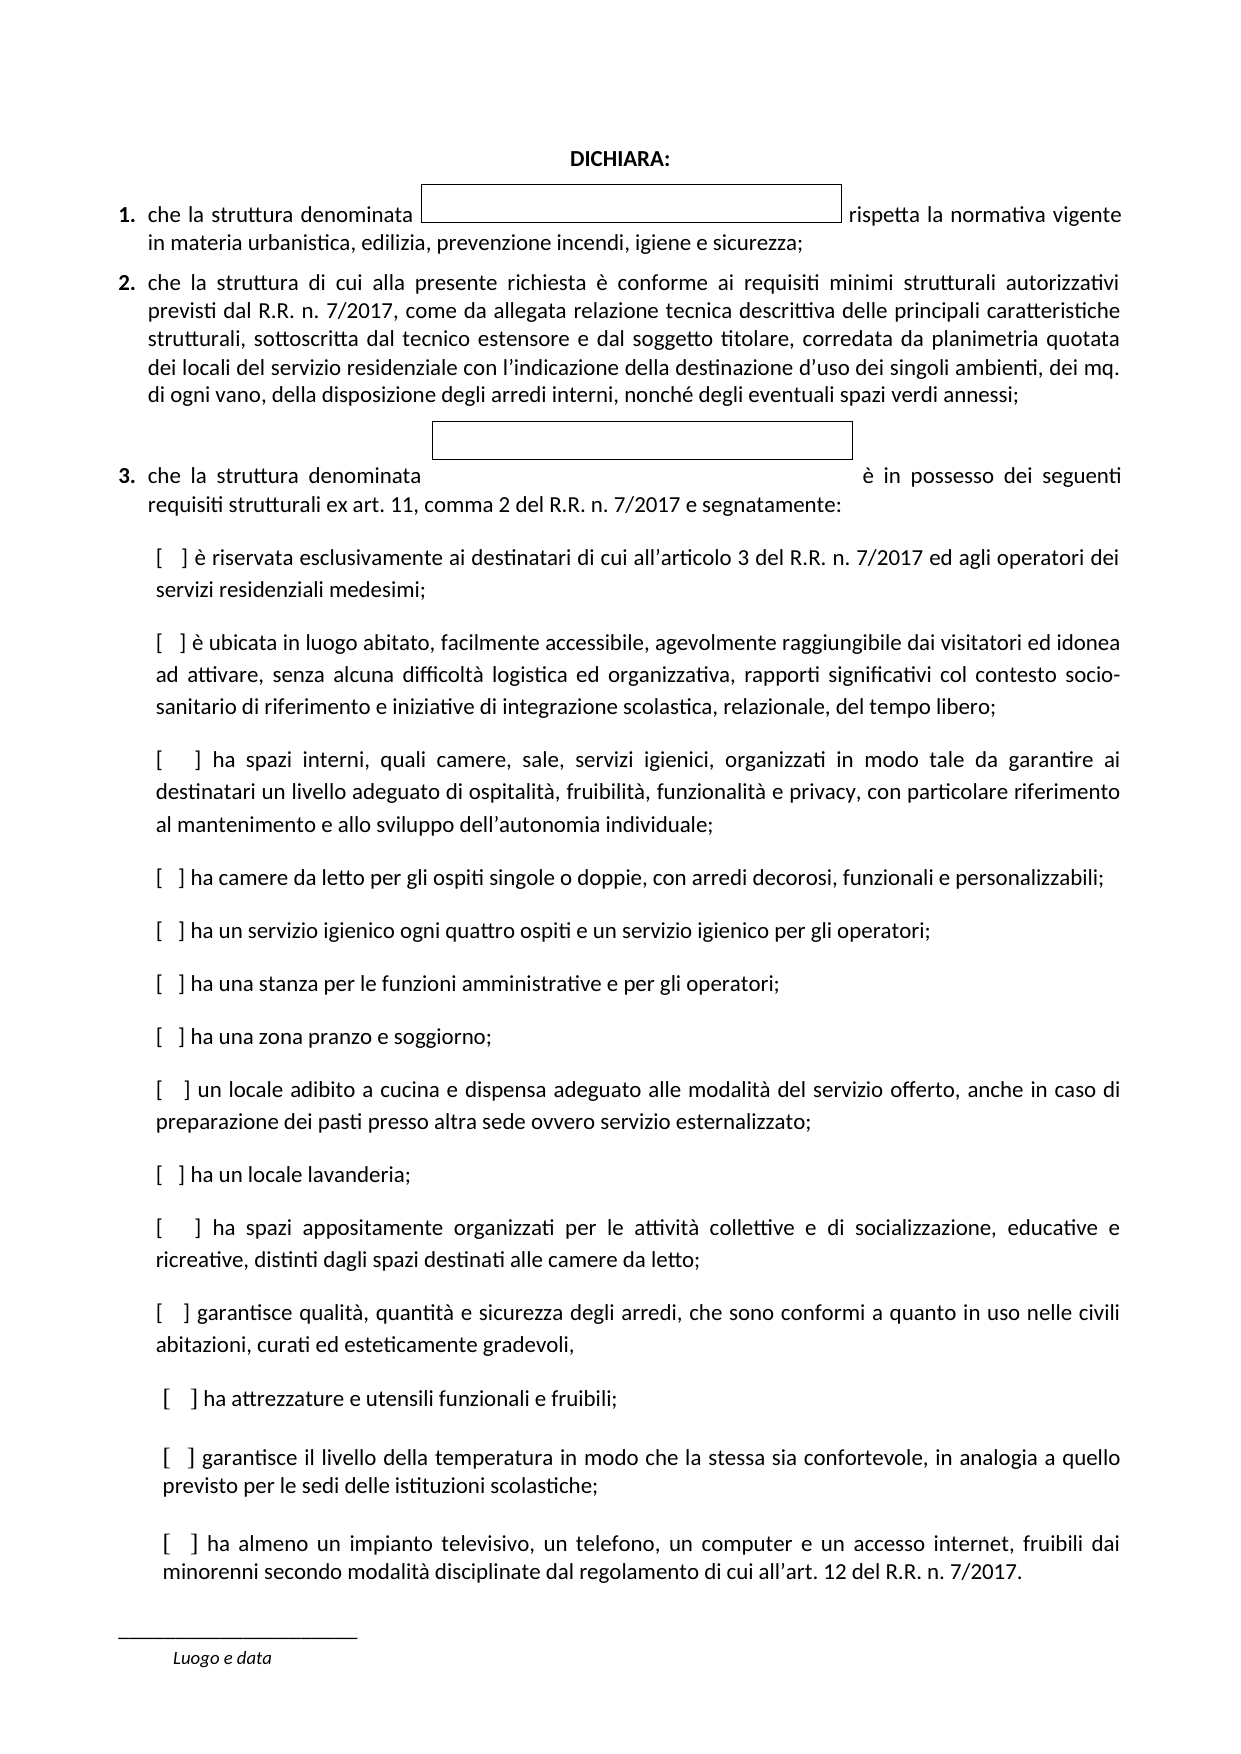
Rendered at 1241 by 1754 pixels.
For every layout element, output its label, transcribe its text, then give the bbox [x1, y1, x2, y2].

text [ ] garantisce qualità, quantità e sicurezza degli arredi, che sono conformi a quanto in uso nelle civili abitazioni, curati ed esteticamente gradevoli, [156, 1298, 1122, 1358]
text DICHIARA: [118, 144, 1122, 172]
text [ ] ha almeno un impianto televisivo, un telefono, un computer e un accesso internet, fruibili dai minorenni secondo modalità disciplinate dal regolamento di cui all’art. 12 del R.R. n. 7/2017. [162, 1528, 1122, 1585]
text [ ] ha attrezzature e utensili funzionali e fruibili; [118, 1383, 1122, 1412]
text [ ] ha un servizio igienico ogni quattro ospiti e un servizio igienico per gli operatori; [156, 916, 1122, 944]
text Luogo e data [118, 1646, 1122, 1669]
text [ ] ha una zona pranzo e soggiorno; [156, 1022, 1122, 1050]
text [ ] ha spazi appositamente organizzati per le attività collettive e di socializzazione, educative e ricreative, distinti dagli spazi destinati alle camere da letto; [156, 1213, 1122, 1273]
text [ ] garantisce il livello della temperatura in modo che la stessa sia confortevole, in analogia a quello previsto per le sedi delle istituzioni scolastiche; [162, 1442, 1122, 1499]
text [ ] ha un locale lavanderia; [156, 1160, 1122, 1188]
text [ ] ha una stanza per le funzioni amministrative e per gli operatori; [156, 969, 1122, 997]
list che la struttura di cui alla presente richiesta è conforme ai requisiti minimi strutturali autorizzativi previsti dal R.R. n. 7/2017, come da allegata relazione tecnica descrittiva delle principali caratteristiche strutturali, sottoscritta dal tecnico estensore e dal soggetto titolare, corredata da planimetria quotata dei locali del servizio residenziale con l’indicazione della destinazione d’uso dei singoli ambienti, dei mq. di ogni vano, della disposizione degli arredi interni, nonché degli eventuali spazi verdi annessi; [118, 268, 1122, 409]
text [ ] è ubicata in luogo abitato, facilmente accessibile, agevolmente raggiungibile dai visitatori ed idonea ad attivare, senza alcuna difficoltà logistica ed organizzativa, rapporti significativi col contesto socio-sanitario di riferimento e iniziative di integrazione scolastica, relazionale, del tempo libero; [156, 628, 1122, 720]
text [ ] ha camere da letto per gli ospiti singole o doppie, con arredi decorosi, funzionali e personalizzabili; [156, 863, 1122, 891]
list che la struttura denominata rispetta la normativa vigente in materia urbanistica, edilizia, prevenzione incendi, igiene e sicurezza; [118, 184, 1122, 256]
text [ ] è riservata esclusivamente ai destinatari di cui all’articolo 3 del R.R. n. 7/2017 ed agli operatori dei servizi residenziali medesimi; [156, 543, 1122, 603]
text [ ] un locale adibito a cucina e dispensa adeguato alle modalità del servizio offerto, anche in caso di preparazione dei pasti presso altra sede ovvero servizio esternalizzato; [156, 1075, 1122, 1135]
list che la struttura denominata è in possesso dei seguenti requisiti strutturali ex art. 11, comma 2 del R.R. n. 7/2017 e segnatamente: [118, 421, 1122, 518]
text [ ] ha spazi interni, quali camere, sale, servizi igienici, organizzati in modo tale da garantire ai destinatari un livello adeguato di ospitalità, fruibilità, funzionalità e privacy, con particolare riferimento al mantenimento e allo sviluppo dell’autonomia individuale; [156, 745, 1122, 838]
text _____________________ [118, 1614, 1122, 1642]
